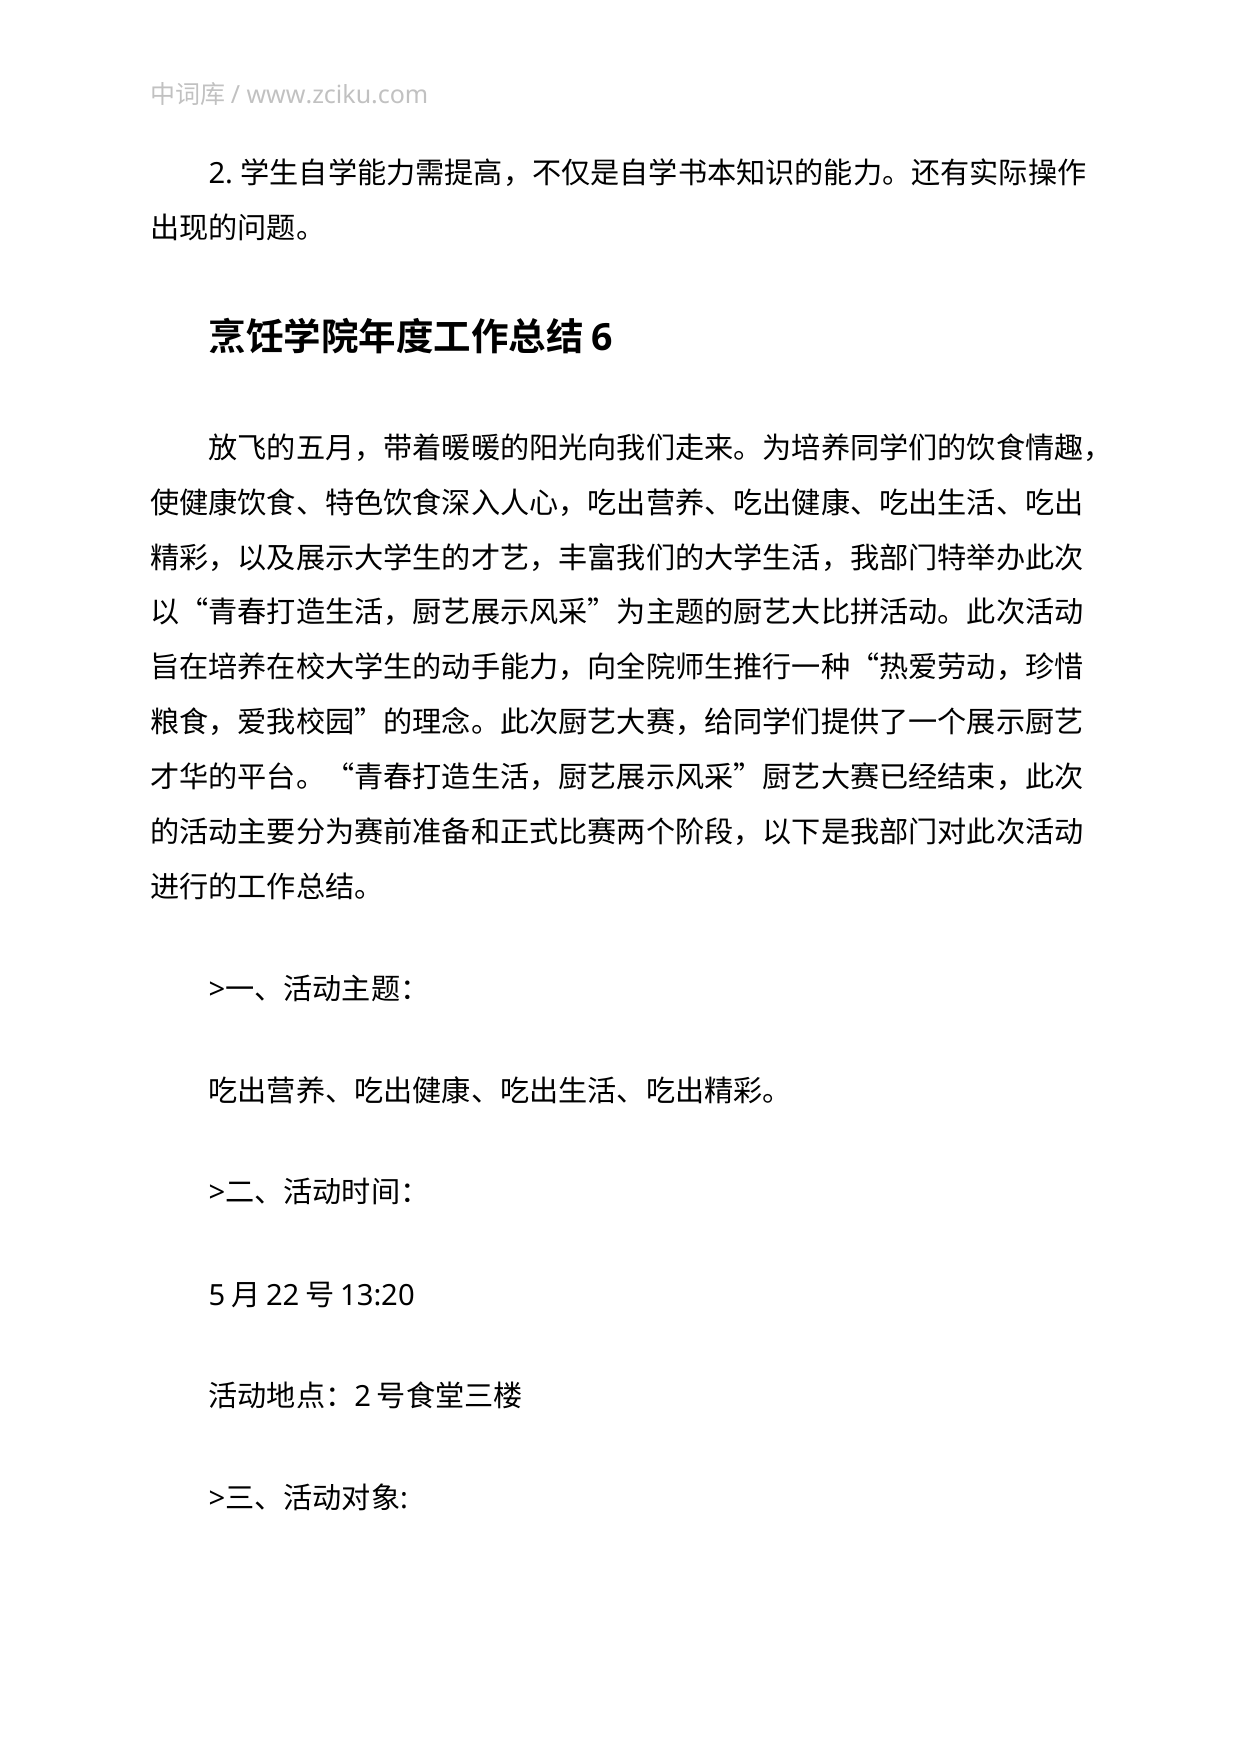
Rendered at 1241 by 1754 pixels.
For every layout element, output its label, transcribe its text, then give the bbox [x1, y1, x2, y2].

text 放飞的五月，带着暖暖的阳光向我们走来。为培养同学们的饮食情趣，使健康饮食、特色饮食深入人心，吃出营养、吃出健康、吃出生活、吃出精彩，以及展示大学生的才艺，丰富我们的大学生活，我部门特举办此次以“青春打造生活，厨艺展示风采”为主题的厨艺大比拼活动。此次活动旨在培养在校大学生的动手能力，向全院师生推行一种“热爱劳动，珍惜粮食，爱我校园”的理念。此次厨艺大赛，给同学们提供了一个展示厨艺才华的平台。“青春打造生活，厨艺展示风采”厨艺大赛已经结束，此次的活动主要分为赛前准备和正式比赛两个阶段，以下是我部门对此次活动进行的工作总结。 [150, 424, 1090, 906]
text >三、活动对象: [150, 1475, 1090, 1517]
text 5月22号13:20 [150, 1271, 1090, 1313]
text 活动地点：2号食堂三楼 [150, 1373, 1090, 1415]
text >一、活动主题： [150, 965, 1090, 1008]
text 烹饪学院年度工作总结6 [150, 307, 1090, 361]
text >二、活动时间： [150, 1169, 1090, 1211]
text 2. 学生自学能力需提高，不仅是自学书本知识的能力。还有实际操作出现的问题。 [150, 150, 1090, 247]
text 吃出营养、吃出健康、吃出生活、吃出精彩。 [150, 1067, 1090, 1109]
